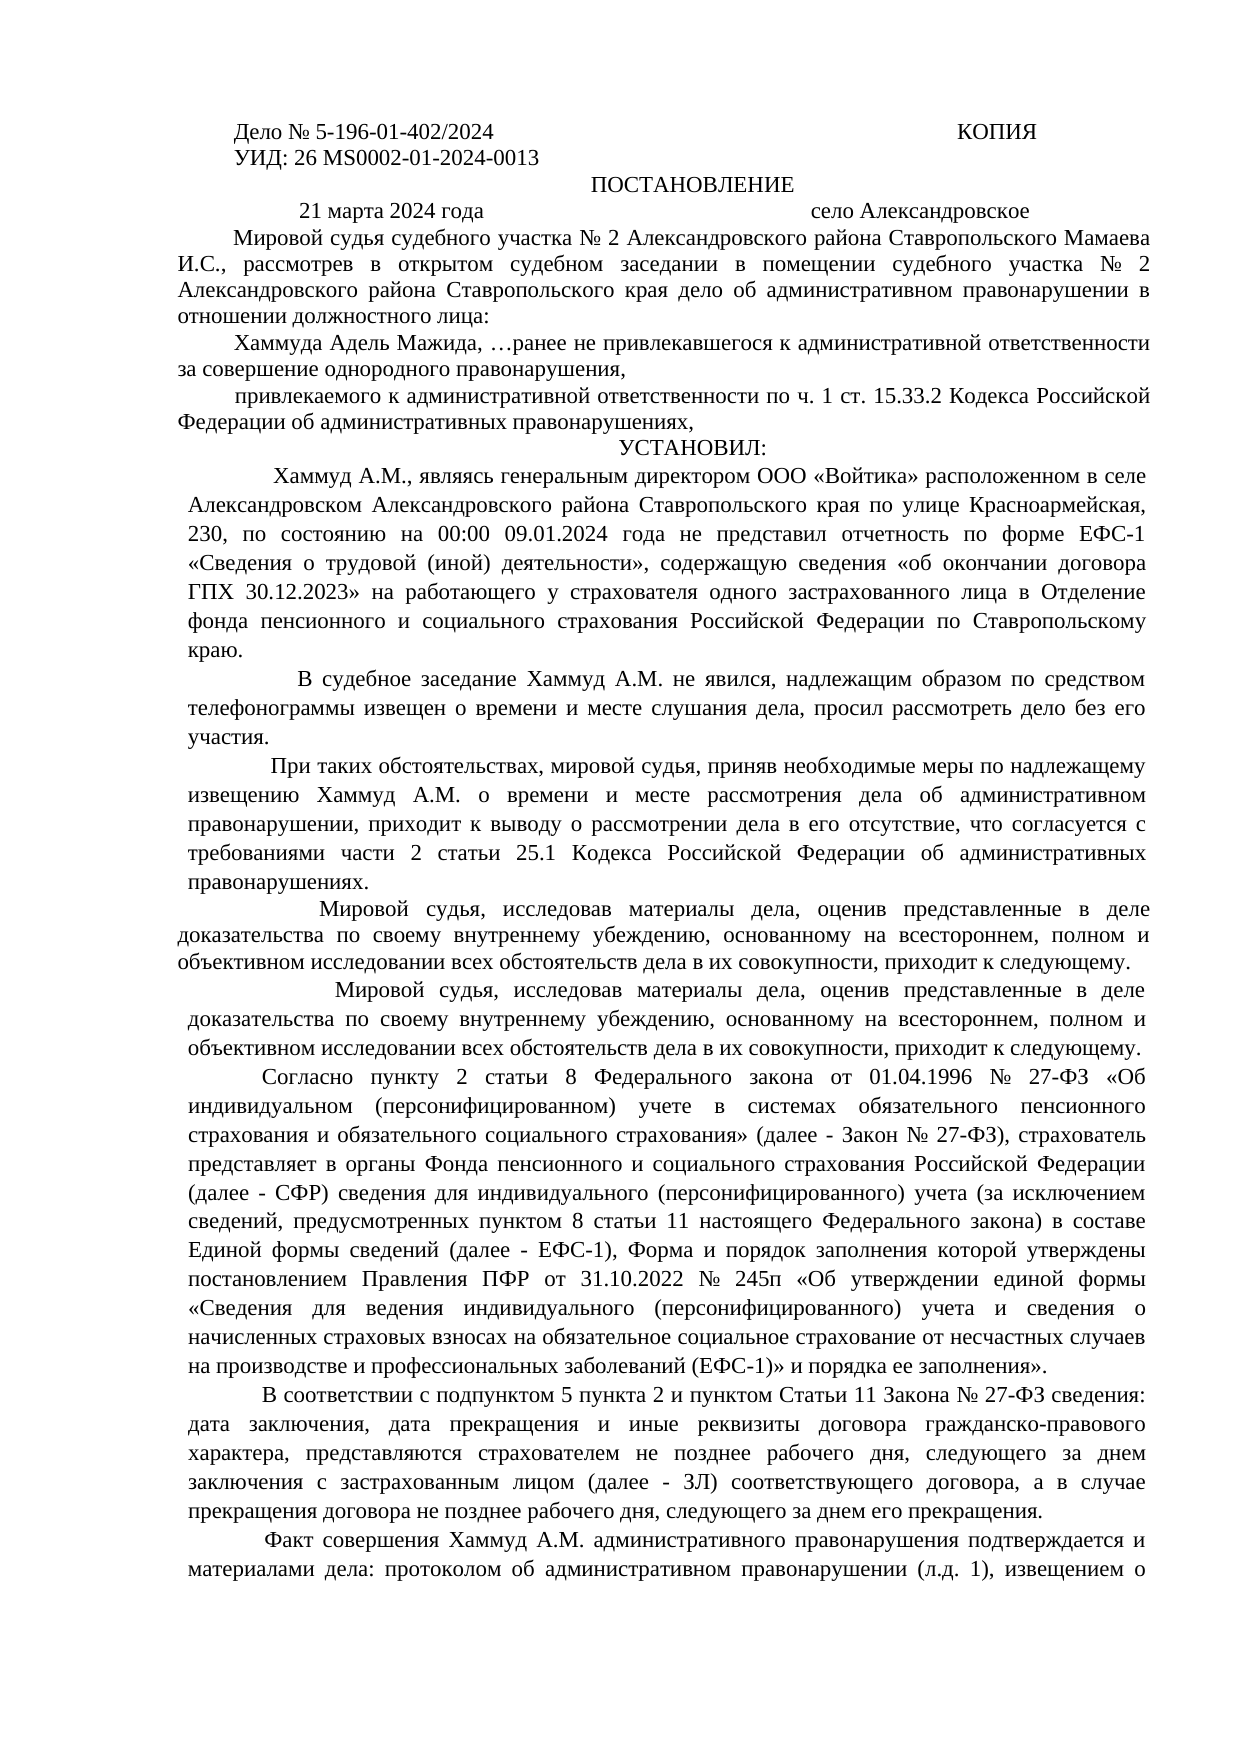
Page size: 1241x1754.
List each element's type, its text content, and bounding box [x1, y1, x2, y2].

text Дело № 5-196-01-402/2024 КОПИЯ [177, 118, 1152, 144]
text Согласно пункту 2 статьи 8 Федерального закона от 01.04.1996 № 27-ФЗ «Об индивидуальном (персонифицированном) учете в системах обязательного пенсионного страхования и обязательного социального страхования» (далее - Закон № 27-ФЗ), страхователь представляет в органы Фонда пенсионного и социального страхования Российской Федерации (далее - СФР) сведения для индивидуального (персонифицированного) учета (за исключением сведений, предусмотренных пунктом 8 статьи 11 настоящего Федерального закона) в составе Единой формы сведений (далее - ЕФС-1), Форма и порядок заполнения которой утверждены постановлением Правления ПФР от 31.10.2022 № 245п «Об утверждении единой формы «Сведения для ведения индивидуального (персонифицированного) учета и сведения о начисленных страховых взносах на обязательное социальное страхование от несчастных случаев на производстве и профессиональных заболеваний (ЕФС-1)» и порядка ее заполнения». [188, 1061, 1147, 1379]
text В соответствии с подпунктом 5 пункта 2 и пунктом Статьи 11 Закона № 27-ФЗ сведения: дата заключения, дата прекращения и иные реквизиты договора гражданско-правового характера, представляются страхователем не позднее рабочего дня, следующего за днем заключения с застрахованным лицом (далее - ЗЛ) соответствующего договора, а в случае прекращения договора не позднее рабочего дня, следующего за днем его прекращения. [188, 1379, 1147, 1524]
text Хаммуд А.М., являясь генеральным директором ООО «Войтика» расположенном в селе Александровском Александровского района Ставропольского края по улице Красноармейская, 230, по состоянию на 00:00 09.01.2024 года не представил отчетность по форме ЕФС-1 «Сведения о трудовой (иной) деятельности», содержащую сведения «об окончании договора ГПХ 30.12.2023» на работающего у страхователя одного застрахованного лица в Отделение фонда пенсионного и социального страхования Российской Федерации по Ставропольскому краю. [188, 461, 1147, 663]
text Хаммуда Адель Мажида, …ранее не привлекавшегося к административной ответственности за совершение однородного правонарушения, [177, 329, 1152, 382]
text УИД: 26 МS0002-01-2024-0013 [177, 144, 1152, 171]
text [188, 1524, 1147, 1582]
text При таких обстоятельствах, мировой судья, приняв необходимые меры по надлежащему извещению Хаммуд А.М. о времени и месте рассмотрения дела об административном правонарушении, приходит к выводу о рассмотрении дела в его отсутствие, что согласуется с требованиями части 2 статьи 25.1 Кодекса Российской Федерации об административных правонарушениях. [188, 750, 1147, 895]
text В судебное заседание Хаммуд А.М. не явился, надлежащим образом по средством телефонограммы извещен о времени и месте слушания дела, просил рассмотреть дело без его участия. [188, 663, 1147, 750]
text ПОСТАНОВЛЕНИЕ [177, 171, 1152, 197]
text Мировой судья, исследовав материалы дела, оценив представленные в деле доказательства по своему внутреннему убеждению, основанному на всестороннем, полном и объективном исследовании всех обстоятельств дела в их совокупности, приходит к следующему. [188, 974, 1147, 1061]
text Мировой судья, исследовав материалы дела, оценив представленные в деле доказательства по своему внутреннему убеждению, основанному на всестороннем, полном и объективном исследовании всех обстоятельств дела в их совокупности, приходит к следующему. [177, 895, 1152, 974]
text 21 марта 2024 года село Александровское [177, 197, 1152, 223]
text привлекаемого к административной ответственности по ч. 1 ст. 15.33.2 Кодекса Российской Федерации об административных правонарушениях, [177, 382, 1152, 434]
text УСТАНОВИЛ: [177, 434, 1152, 461]
text Мировой судья судебного участка № 2 Александровского района Ставропольского Мамаева И.С., рассмотрев в открытом судебном заседании в помещении судебного участка № 2 Александровского района Ставропольского края дело об административном правонарушении в отношении должностного лица: [177, 223, 1152, 329]
